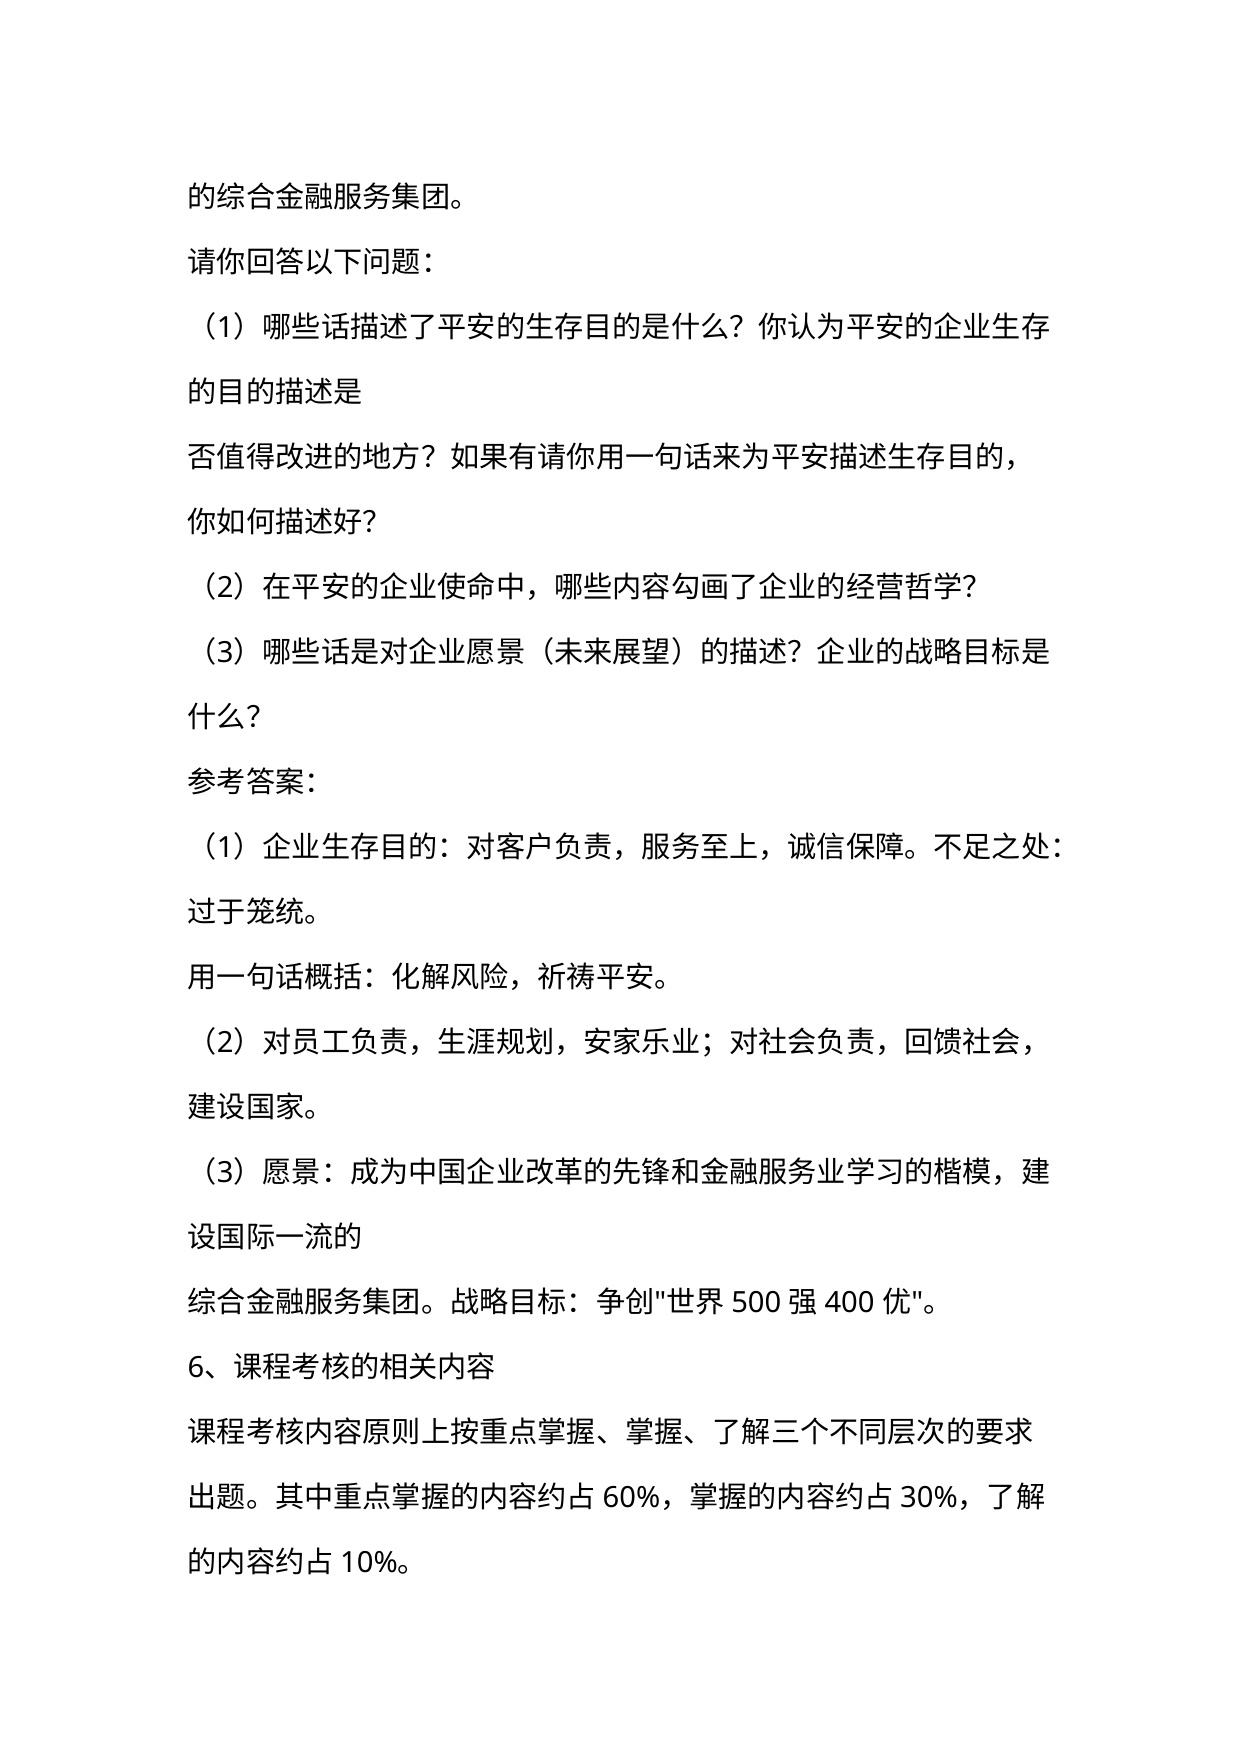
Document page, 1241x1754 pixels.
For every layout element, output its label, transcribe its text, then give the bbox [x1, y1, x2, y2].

text （2）在平安的企业使命中，哪些内容勾画了企业的经营哲学？ [187, 552, 1053, 617]
text 6、课程考核的相关内容 [187, 1332, 1053, 1397]
text 否值得改进的地方？如果有请你用一句话来为平安描述生存目的，你如何描述好？ [187, 422, 1053, 552]
text 用一句话概括：化解风险，祈祷平安。 [187, 942, 1053, 1007]
text 参考答案： [187, 747, 1053, 812]
text 课程考核内容原则上按重点掌握、掌握、了解三个不同层次的要求出题。其中重点掌握的内容约占 60%，掌握的内容约占 30%，了解的内容约占 10%。 [187, 1397, 1053, 1592]
text （3）愿景：成为中国企业改革的先锋和金融服务业学习的楷模，建设国际一流的 [187, 1137, 1053, 1267]
text 综合金融服务集团。战略目标：争创"世界 500 强 400 优"。 [187, 1267, 1053, 1332]
text 请你回答以下问题： [187, 227, 1053, 292]
text （2）对员工负责，生涯规划，安家乐业；对社会负责，回馈社会，建设国家。 [187, 1007, 1053, 1137]
text （1）企业生存目的：对客户负责，服务至上，诚信保障。不足之处：过于笼统。 [187, 812, 1053, 942]
text （3）哪些话是对企业愿景（未来展望）的描述？企业的战略目标是什么？ [187, 617, 1053, 747]
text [187, 162, 1053, 227]
text （1）哪些话描述了平安的生存目的是什么？你认为平安的企业生存的目的描述是 [187, 292, 1053, 422]
